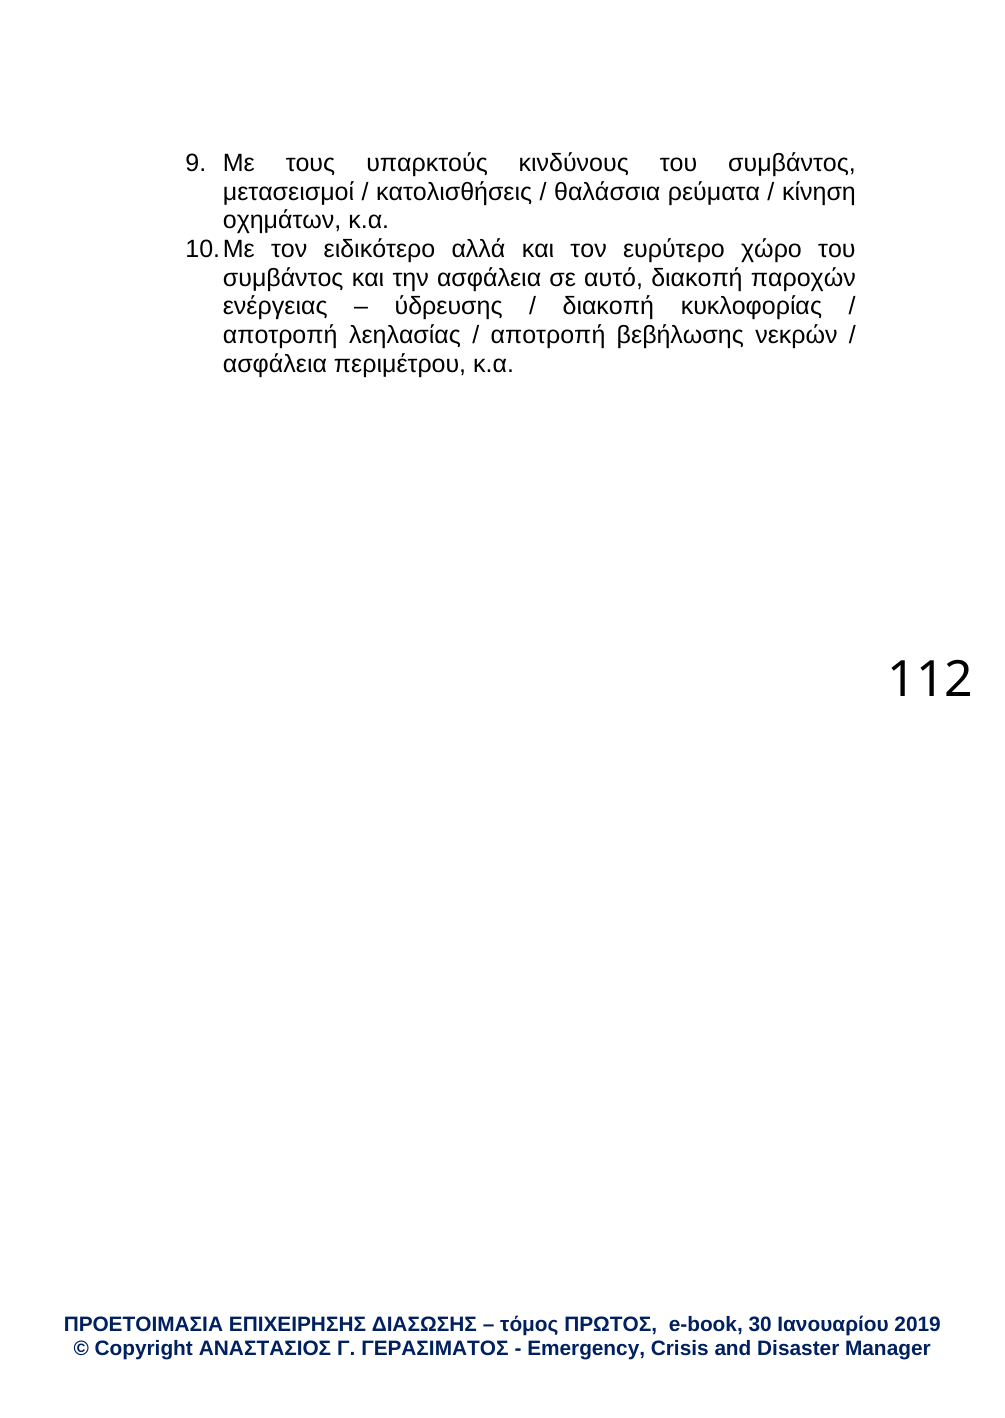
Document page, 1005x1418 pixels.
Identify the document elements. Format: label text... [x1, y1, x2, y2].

list Με τους υπαρκτούς κινδύνους του συμβάντος, μετασεισμοί / κατολισθήσεις / θαλάσσια ρεύματα / κίνηση οχημάτων, κ.α. [185, 148, 856, 234]
list Με τον ειδικότερο αλλά και τον ευρύτερο χώρο του συμβάντος και την ασφάλεια σε αυτό, διακοπή παροχών ενέργειας – ύδρευσης / διακοπή κυκλοφορίας / αποτροπή λεηλασίας / αποτροπή βεβήλωσης νεκρών / ασφάλεια περιμέτρου, κ.α. [185, 234, 856, 378]
